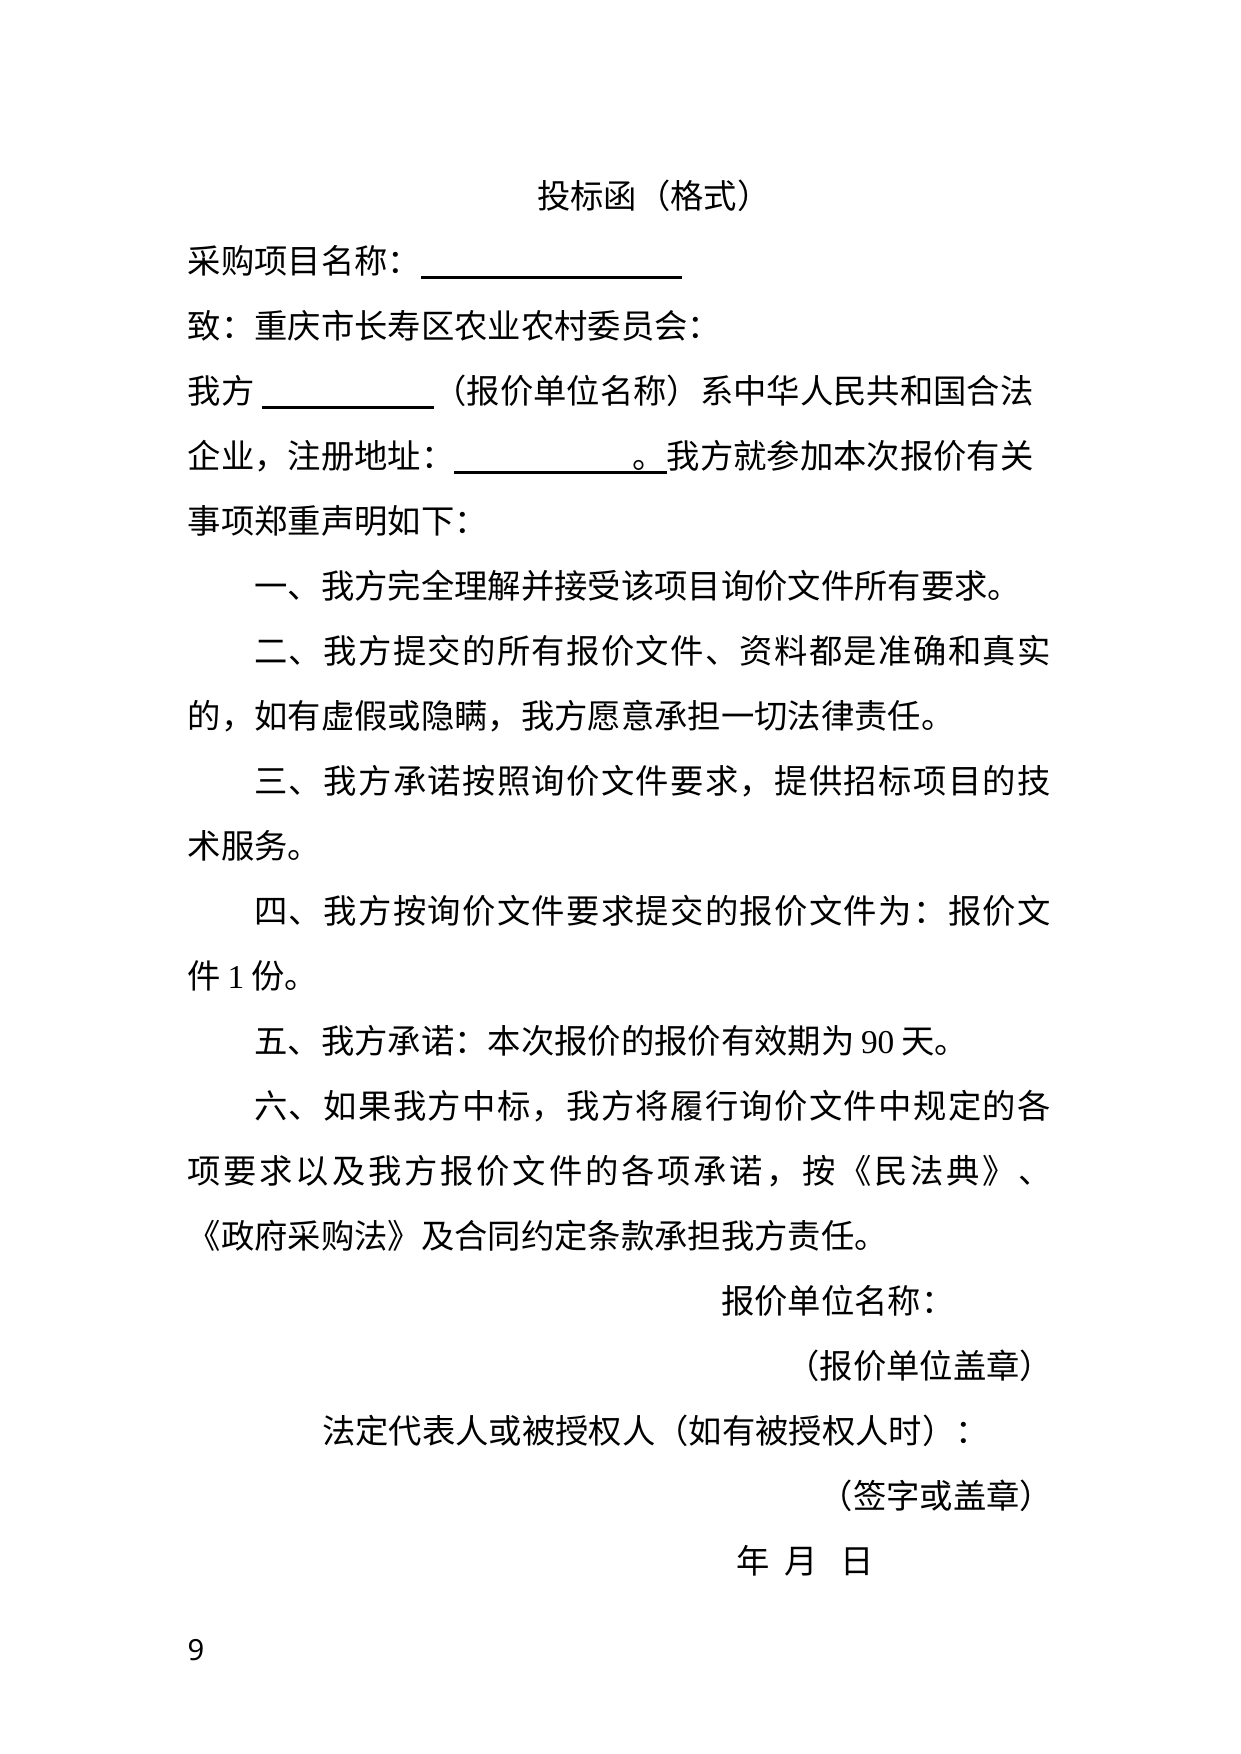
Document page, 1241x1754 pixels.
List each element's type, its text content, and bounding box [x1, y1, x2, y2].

text 五、我方承诺：本次报价的报价有效期为90天。 [187, 1007, 1053, 1072]
text 投标函（格式） [187, 162, 1053, 227]
text 二、我方提交的所有报价文件、资料都是准确和真实的，如有虚假或隐瞒，我方愿意承担一切法律责任。 [187, 617, 1053, 747]
text 六、如果我方中标，我方将履行询价文件中规定的各项要求以及我方报价文件的各项承诺，按《民法典》、《政府采购法》及合同约定条款承担我方责任。 [187, 1072, 1053, 1267]
text 我方 （报价单位名称）系中华人民共和国合法企业，注册地址： 。我方就参加本次报价有关事项郑重声明如下： [187, 357, 1053, 552]
text 三、我方承诺按照询价文件要求，提供招标项目的技术服务。 [187, 747, 1053, 877]
text 年 月 日 [187, 1527, 1053, 1592]
text 报价单位名称： [187, 1267, 1053, 1332]
text 一、我方完全理解并接受该项目询价文件所有要求。 [187, 552, 1053, 617]
text 四、我方按询价文件要求提交的报价文件为：报价文件1份。 [187, 877, 1053, 1007]
text 致：重庆市长寿区农业农村委员会： [187, 292, 1053, 357]
text （报价单位盖章） [187, 1332, 1053, 1397]
text （签字或盖章） [187, 1462, 1053, 1527]
text 采购项目名称： [187, 227, 1053, 292]
text 法定代表人或被授权人（如有被授权人时）： [187, 1397, 1053, 1462]
